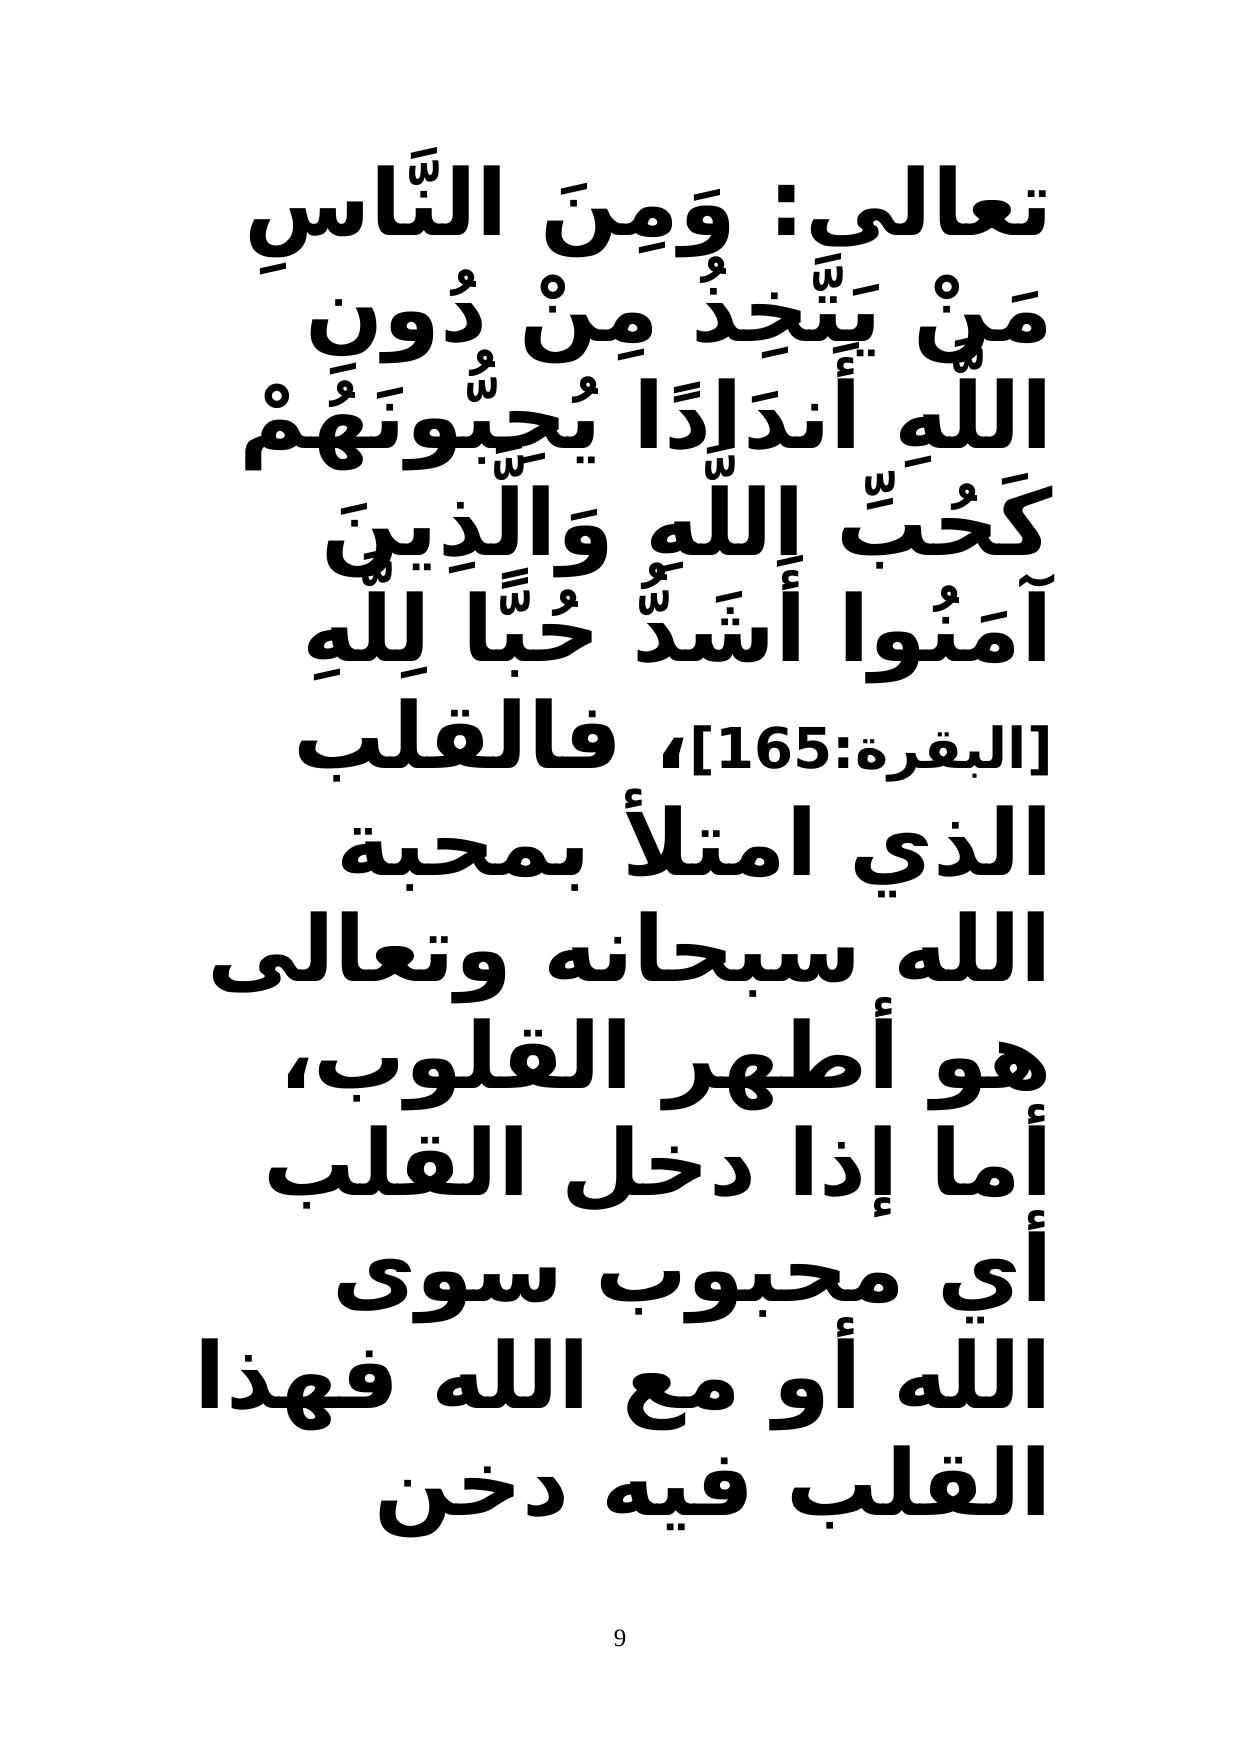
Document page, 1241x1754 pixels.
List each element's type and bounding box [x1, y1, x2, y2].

text [187, 150, 1053, 1537]
